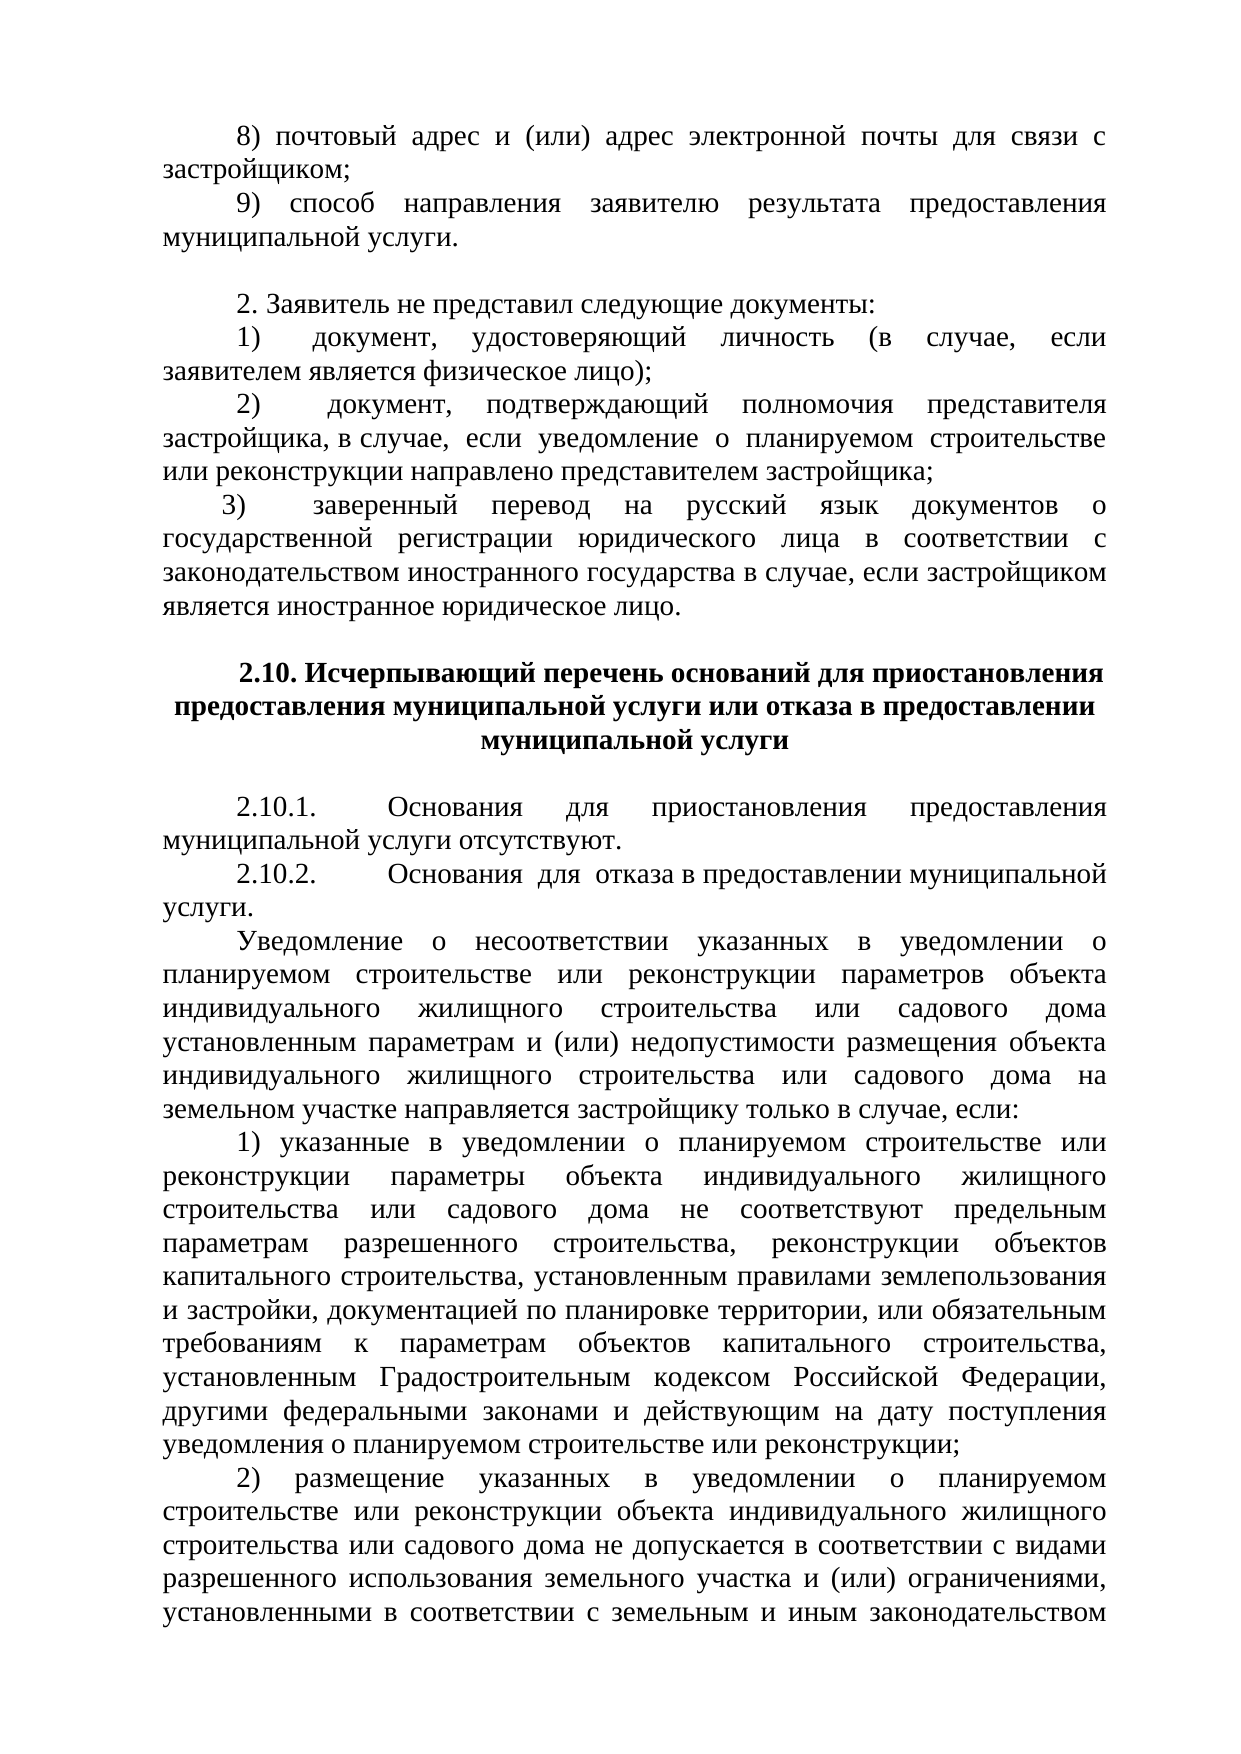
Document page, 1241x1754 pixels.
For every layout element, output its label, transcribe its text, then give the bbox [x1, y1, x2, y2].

text 9) способ направления заявителю результата предоставления муниципальной услуги. [162, 185, 1107, 252]
text 8) почтовый адрес и (или) адрес электронной почты для связи с застройщиком; [162, 118, 1107, 185]
list документ, удостоверяющий личность (в случае, если заявителем является физическое лицо); [162, 319, 1107, 386]
text 2.10. Исчерпывающий перечень оснований для приостановления предоставления муниципальной услуги или отказа в предоставлении муниципальной услуги [162, 655, 1107, 755]
list Основания для отказа в предоставлении муниципальной услуги. [162, 856, 1107, 923]
text Уведомление о несоответствии указанных в уведомлении о планируемом строительстве или реконструкции параметров объекта индивидуального жилищного строительства или садового дома установленным параметрам и (или) недопустимости размещения объекта индивидуального жилищного строительства или садового дома на земельном участке направляется застройщику только в случае, если: [162, 923, 1107, 1124]
text 1) указанные в уведомлении о планируемом строительстве или реконструкции параметры объекта индивидуального жилищного строительства или садового дома не соответствуют предельным параметрам разрешенного строительства, реконструкции объектов капитального строительства, установленным правилами землепользования и застройки, документацией по планировке территории, или обязательным требованиям к параметрам объектов капитального строительства, установленным Градостроительным кодексом Российской Федерации, другими федеральными законами и действующим на дату поступления уведомления о планируемом строительстве или реконструкции; [162, 1124, 1107, 1460]
text 2) документ, подтверждающий полномочия представителя застройщика, в случае, если уведомление о планируемом строительстве или реконструкции направлено представителем застройщика; [162, 386, 1107, 487]
list Основания для приостановления предоставления муниципальной услуги отсутствуют. [162, 789, 1107, 856]
list Заявитель не представил следующие документы: [236, 286, 1107, 319]
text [162, 1460, 1107, 1627]
text 3) заверенный перевод на русский язык документов о государственной регистрации юридического лица в соответствии с законодательством иностранного государства в случае, если застройщиком является иностранное юридическое лицо. [162, 487, 1107, 621]
